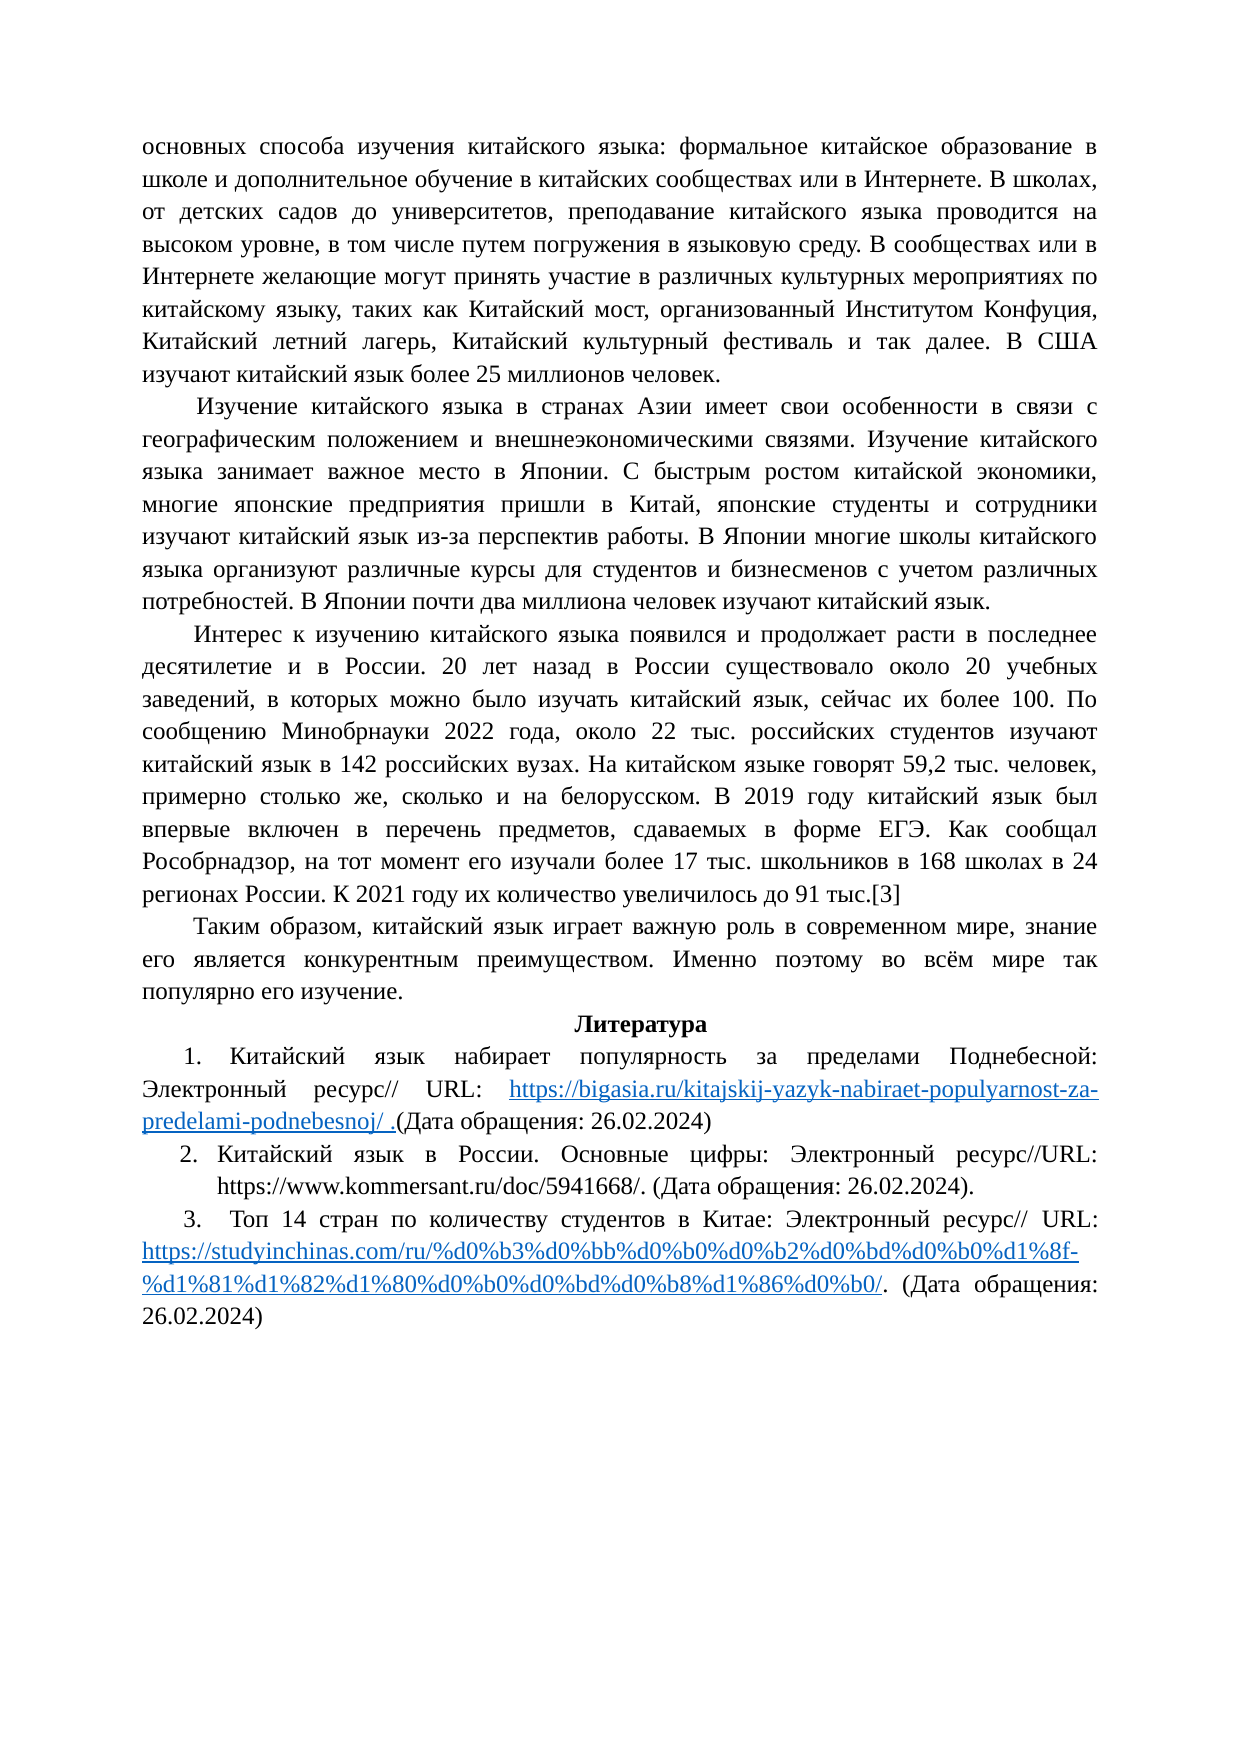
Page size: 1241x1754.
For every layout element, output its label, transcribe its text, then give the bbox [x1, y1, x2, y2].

text Таким образом, китайский язык играет важную роль в современном мире, знание его является конкурентным преимуществом. Именно поэтому во всём мире так популярно его изучение. [142, 909, 1098, 1007]
text Интерес к изучению китайского языка появился и продолжает расти в последнее десятилетие и в России. 20 лет назад в России существовало около 20 учебных заведений, в которых можно было изучать китайский язык, сейчас их более 100. По сообщению Минобрнауки 2022 года, около 22 тыс. российских студентов изучают китайский язык в 142 российских вузах. На китайском языке говорят 59,2 тыс. человек, примерно столько же, сколько и на белорусском. В 2019 году китайский язык был впервые включен в перечень предметов, сдаваемых в форме ЕГЭ. Как сообщал Рособрнадзор, на тот момент его изучали более 17 тыс. школьников в 168 школах в 24 регионах России. К 2021 году их количество увеличилось до 91 тыс.[3] [142, 617, 1098, 909]
list Китайский язык в России. Основные цифры: Электронный ресурс//URL: https://www.kommersant.ru/doc/5941668/. (Дата обращения: 26.02.2024). [179, 1137, 1098, 1202]
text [142, 129, 1098, 389]
text Литература [142, 1007, 1098, 1039]
list Топ 14 стран по количеству студентов в Китае: Электронный ресурс// URL: https://studyinchinas.com/ru/%d0%b3%d0%bb%d0%b0%d0%b2%d0%bd%d0%b0%d1%8f-%d1%81%d1%82%d1%80%d0%b0%d0%bd%d0%b8%d1%86%d0%b0/. (Дата обращения: 26.02.2024) [142, 1202, 1098, 1332]
list Китайский язык набирает популярность за пределами Поднебесной: Электронный ресурс// URL: https://bigasia.ru/kitajskij-yazyk-nabiraet-populyarnost-za-predelami-podnebesnoj/ .(Дата обращения: 26.02.2024) [142, 1039, 1098, 1137]
text Изучение китайского языка в странах Азии имеет свои особенности в связи с географическим положением и внешнеэкономическими связями. Изучение китайского языка занимает важное место в Японии. С быстрым ростом китайской экономики, многие японские предприятия пришли в Китай, японские студенты и сотрудники изучают китайский язык из-за перспектив работы. В Японии многие школы китайского языка организуют различные курсы для студентов и бизнесменов с учетом различных потребностей. В Японии почти два миллиона человек изучают китайский язык. [142, 389, 1098, 617]
